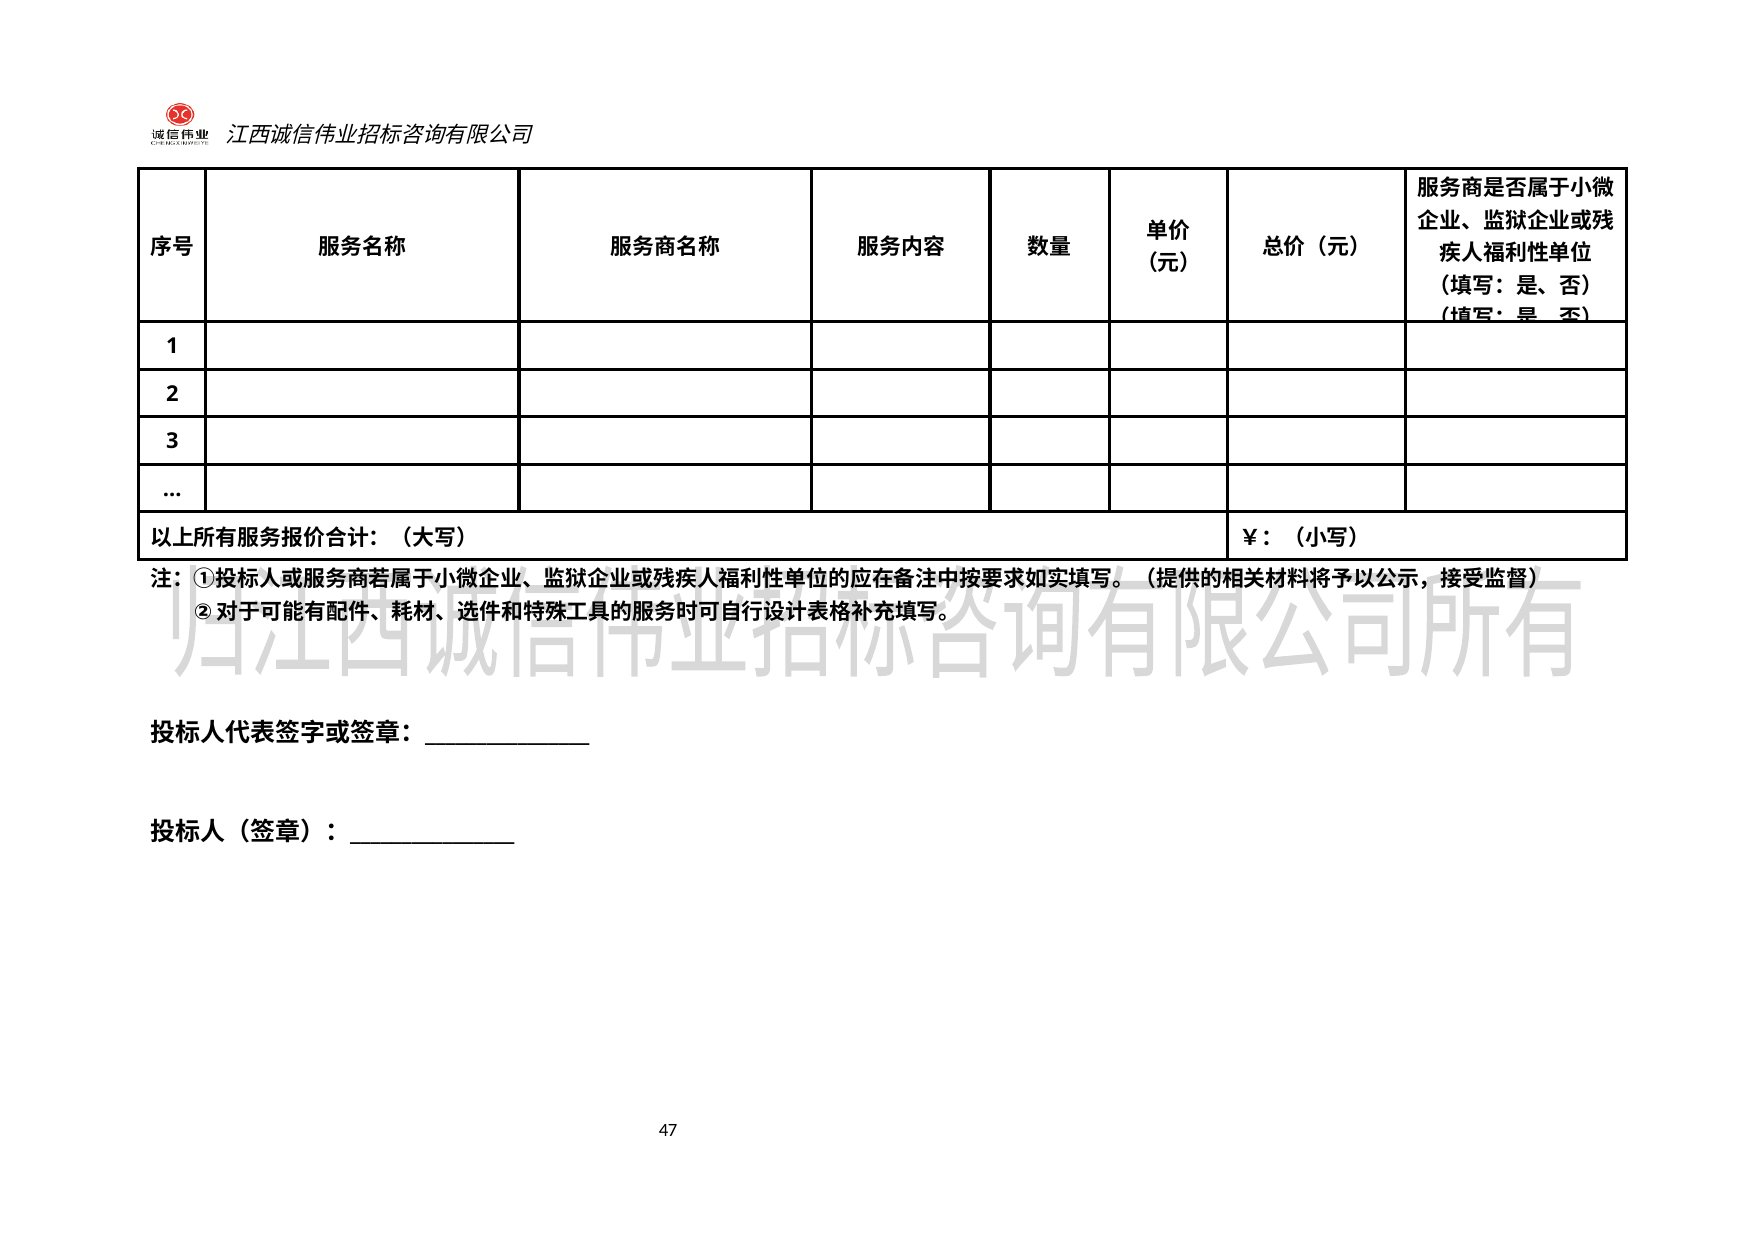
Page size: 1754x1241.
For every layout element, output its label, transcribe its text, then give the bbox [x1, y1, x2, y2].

table_cell [1111, 466, 1226, 510]
table_cell [1111, 371, 1226, 415]
text 注：①投标人或服务商若属于小微企业、监狱企业或残疾人福利性单位的应在备注中按要求如实填写。（提供的相关材料将予以公示，接受监督） [150, 561, 1604, 593]
table_cell [992, 418, 1108, 463]
table_cell [521, 418, 810, 463]
table_cell [1407, 418, 1625, 463]
table_cell [207, 466, 517, 510]
table_cell [813, 371, 988, 415]
table_cell [992, 323, 1108, 367]
table_cell [521, 466, 810, 510]
table_cell [1229, 466, 1404, 510]
text ②对于可能有配件、耗材、选件和特殊工具的服务时可自行设计表格补充填写。 [150, 593, 1604, 626]
table_header 服务名称 [207, 170, 517, 320]
table_header 单价（元） [1111, 170, 1226, 320]
table_cell [992, 371, 1108, 415]
table_cell [1229, 371, 1404, 415]
table_cell [813, 466, 988, 510]
table_cell [521, 323, 810, 367]
table_header 序号 [140, 170, 204, 320]
table_cell [207, 323, 517, 367]
table_cell [1229, 418, 1404, 463]
picture [150, 102, 209, 145]
table_cell 1 [140, 323, 204, 367]
table_header 服务商名称 [521, 170, 810, 320]
table_cell [1407, 323, 1625, 367]
table_cell 以上所有服务报价合计：（大写） [140, 513, 1226, 558]
table_header 总价（元） [1229, 170, 1404, 320]
table_cell [1111, 323, 1226, 367]
table_cell [1229, 323, 1404, 367]
table_header 数量 [992, 170, 1108, 320]
table_cell [207, 418, 517, 463]
table_cell [1111, 418, 1226, 463]
table_cell [1407, 466, 1625, 510]
text 投标人代表签字或签章：________________ [150, 698, 1604, 763]
table_cell … [140, 466, 204, 510]
table_cell [207, 371, 517, 415]
table_cell [521, 371, 810, 415]
table_header 服务商是否属于小微企业、监狱企业或残疾人福利性单位 （填写：是、否） （填写：是、否） [1407, 170, 1625, 320]
text 投标人（签章）：________________ [150, 797, 1604, 862]
table_cell [813, 418, 988, 463]
table_cell 2 [140, 371, 204, 415]
table_cell [1407, 371, 1625, 415]
table_cell ￥：（小写） [1229, 513, 1625, 558]
table_header 服务内容 [813, 170, 988, 320]
table_cell [813, 323, 988, 367]
table_cell [992, 466, 1108, 510]
table_cell 3 [140, 418, 204, 463]
